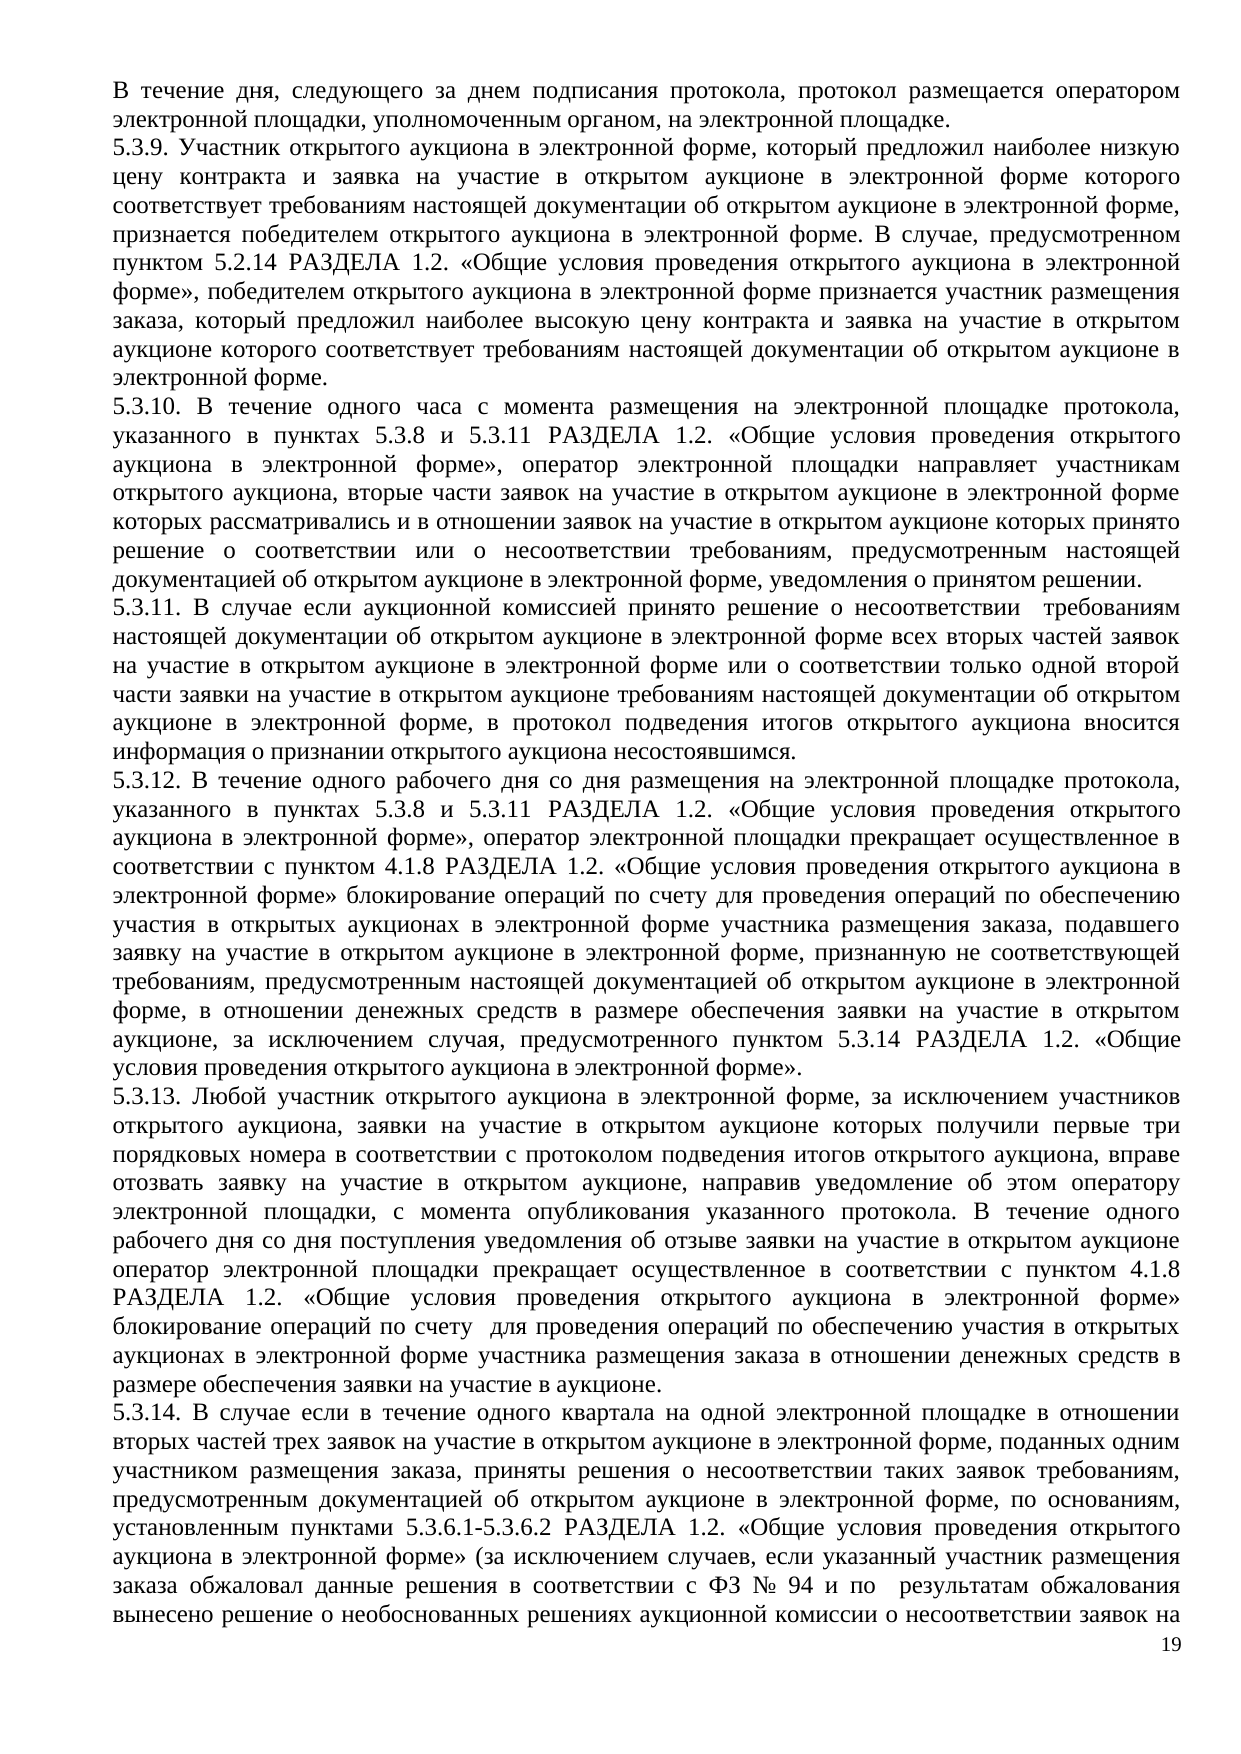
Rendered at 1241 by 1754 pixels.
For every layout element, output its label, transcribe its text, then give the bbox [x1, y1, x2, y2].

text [112, 1397, 1181, 1627]
text 5.3.11. В случае если аукционной комиссией принято решение о несоответствии требованиям настоящей документации об открытом аукционе в электронной форме всех вторых частей заявок на участие в открытом аукционе в электронной форме или о соответствии только одной второй части заявки на участие в открытом аукционе требованиям настоящей документации об открытом аукционе в электронной форме, в протокол подведения итогов открытого аукциона вносится информация о признании открытого аукциона несостоявшимся. [112, 592, 1181, 765]
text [112, 75, 1181, 132]
text 5.3.9. Участник открытого аукциона в электронной форме, который предложил наиболее низкую цену контракта и заявка на участие в открытом аукционе в электронной форме которого соответствует требованиям настоящей документации об открытом аукционе в электронной форме, признается победителем открытого аукциона в электронной форме. В случае, предусмотренном пунктом 5.2.14 Раздела 1.2. «Общие условия проведения открытого аукциона в электронной форме», победителем открытого аукциона в электронной форме признается участник размещения заказа, который предложил наиболее высокую цену контракта и заявка на участие в открытом аукционе которого соответствует требованиям настоящей документации об открытом аукционе в электронной форме. [112, 132, 1181, 391]
text 5.3.10. В течение одного часа с момента размещения на электронной площадке протокола, указанного в пунктах 5.3.8 и 5.3.11 Раздела 1.2. «Общие условия проведения открытого аукциона в электронной форме», оператор электронной площадки направляет участникам открытого аукциона, вторые части заявок на участие в открытом аукционе в электронной форме которых рассматривались и в отношении заявок на участие в открытом аукционе которых принято решение о соответствии или о несоответствии требованиям, предусмотренным настоящей документацией об открытом аукционе в электронной форме, уведомления о принятом решении. [112, 391, 1181, 592]
text 5.3.13. Любой участник открытого аукциона в электронной форме, за исключением участников открытого аукциона, заявки на участие в открытом аукционе которых получили первые три порядковых номера в соответствии с протоколом подведения итогов открытого аукциона, вправе отозвать заявку на участие в открытом аукционе, направив уведомление об этом оператору электронной площадки, с момента опубликования указанного протокола. В течение одного рабочего дня со дня поступления уведомления об отзыве заявки на участие в открытом аукционе оператор электронной площадки прекращает осуществленное в соответствии с пунктом 4.1.8 Раздела 1.2. «Общие условия проведения открытого аукциона в электронной форме» блокирование операций по счету для проведения операций по обеспечению участия в открытых аукционах в электронной форме участника размещения заказа в отношении денежных средств в размере обеспечения заявки на участие в аукционе. [112, 1081, 1181, 1397]
text 5.3.12. В течение одного рабочего дня со дня размещения на электронной площадке протокола, указанного в пунктах 5.3.8 и 5.3.11 Раздела 1.2. «Общие условия проведения открытого аукциона в электронной форме», оператор электронной площадки прекращает осуществленное в соответствии с пунктом 4.1.8 Раздела 1.2. «Общие условия проведения открытого аукциона в электронной форме» блокирование операций по счету для проведения операций по обеспечению участия в открытых аукционах в электронной форме участника размещения заказа, подавшего заявку на участие в открытом аукционе в электронной форме, признанную не соответствующей требованиям, предусмотренным настоящей документацией об открытом аукционе в электронной форме, в отношении денежных средств в размере обеспечения заявки на участие в открытом аукционе, за исключением случая, предусмотренного пунктом 5.3.14 Раздела 1.2. «Общие условия проведения открытого аукциона в электронной форме». [112, 765, 1181, 1081]
